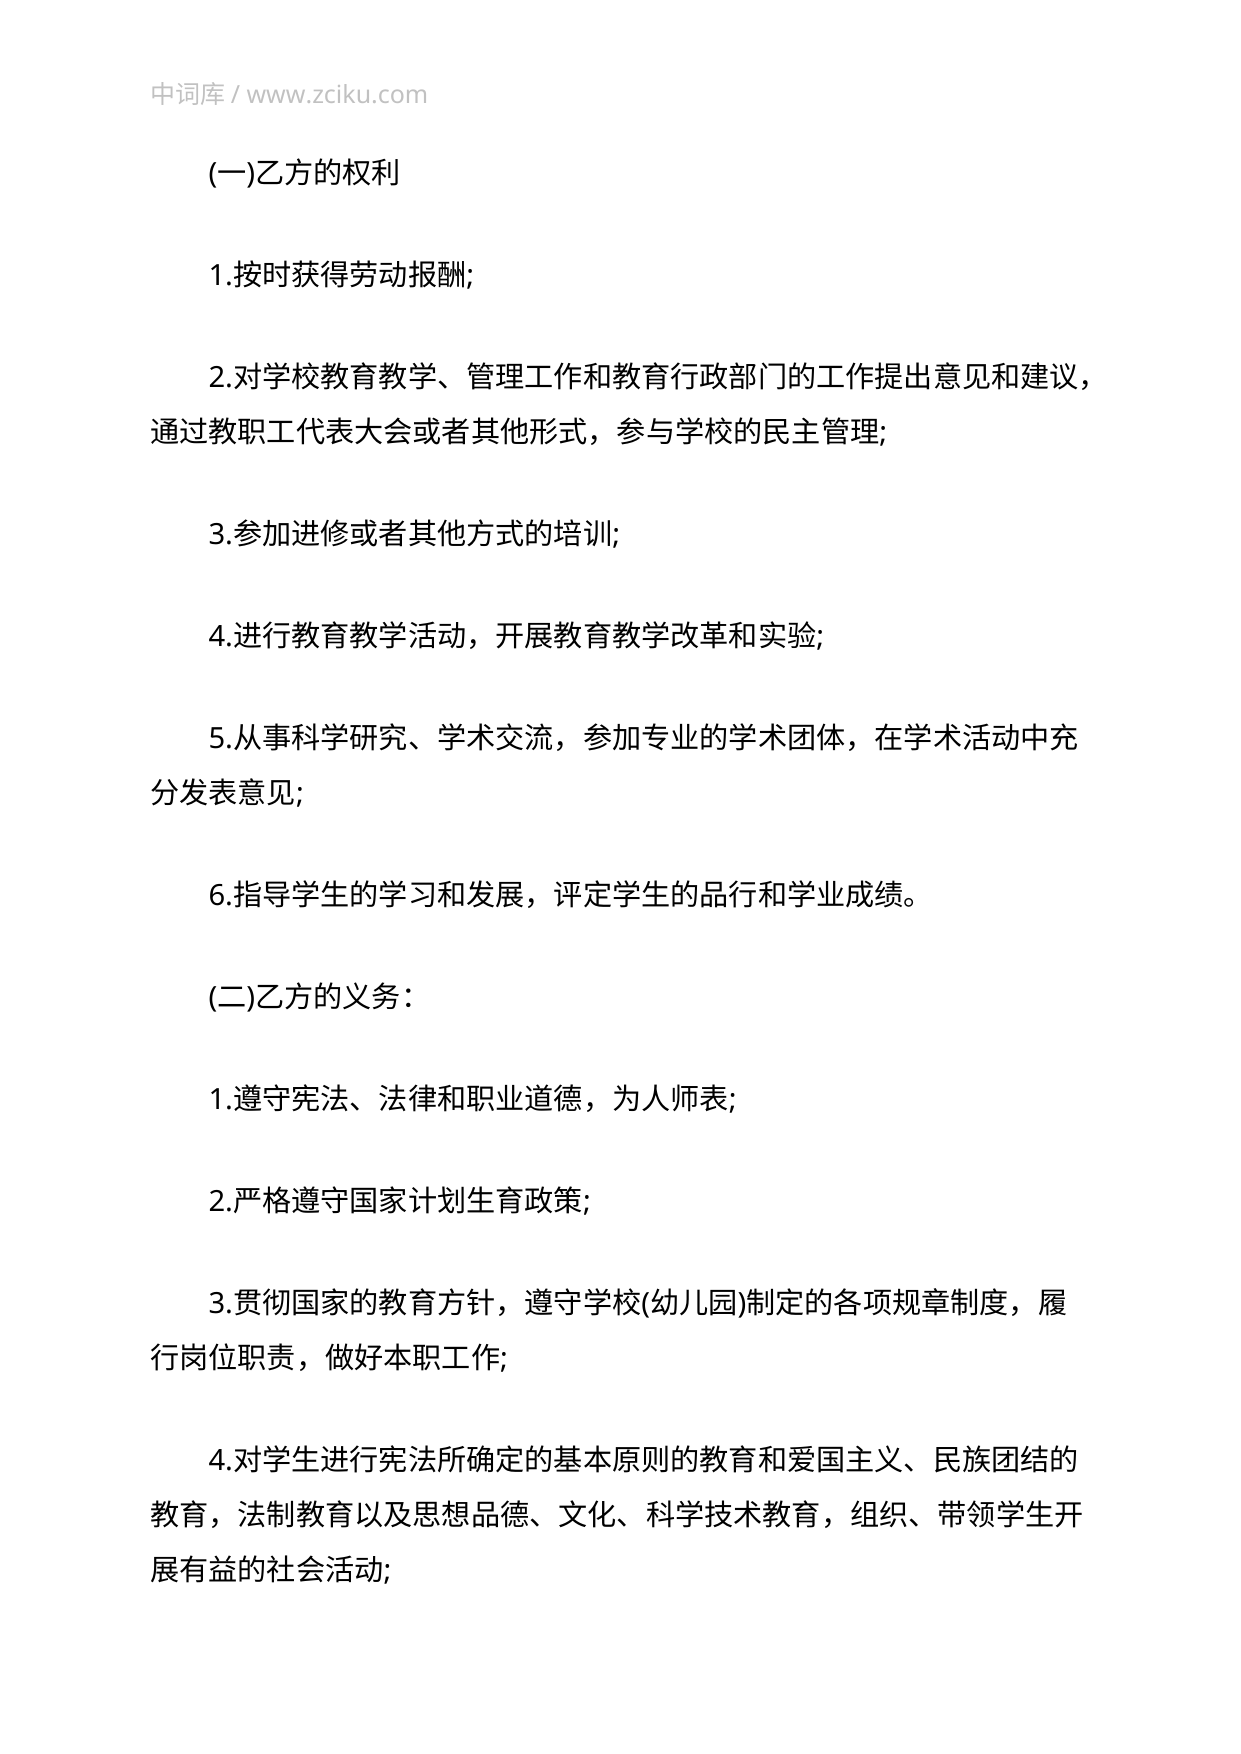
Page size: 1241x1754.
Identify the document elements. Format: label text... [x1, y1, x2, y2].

text 6.指导学生的学习和发展，评定学生的品行和学业成绩。 [150, 872, 1090, 914]
text 4.对学生进行宪法所确定的基本原则的教育和爱国主义、民族团结的教育，法制教育以及思想品德、文化、科学技术教育，组织、带领学生开展有益的社会活动; [150, 1437, 1090, 1589]
text 2.对学校教育教学、管理工作和教育行政部门的工作提出意见和建议，通过教职工代表大会或者其他形式，参与学校的民主管理; [150, 354, 1090, 451]
text 5.从事科学研究、学术交流，参加专业的学术团体，在学术活动中充分发表意见; [150, 715, 1090, 812]
text 1.按时获得劳动报酬; [150, 252, 1090, 294]
text 4.进行教育教学活动，开展教育教学改革和实验; [150, 613, 1090, 655]
text 2.严格遵守国家计划生育政策; [150, 1178, 1090, 1220]
text (二)乙方的义务： [150, 974, 1090, 1016]
text 1.遵守宪法、法律和职业道德，为人师表; [150, 1076, 1090, 1118]
text (一)乙方的权利 [150, 150, 1090, 192]
text 3.贯彻国家的教育方针，遵守学校(幼儿园)制定的各项规章制度，履行岗位职责，做好本职工作; [150, 1280, 1090, 1377]
text 3.参加进修或者其他方式的培训; [150, 511, 1090, 553]
